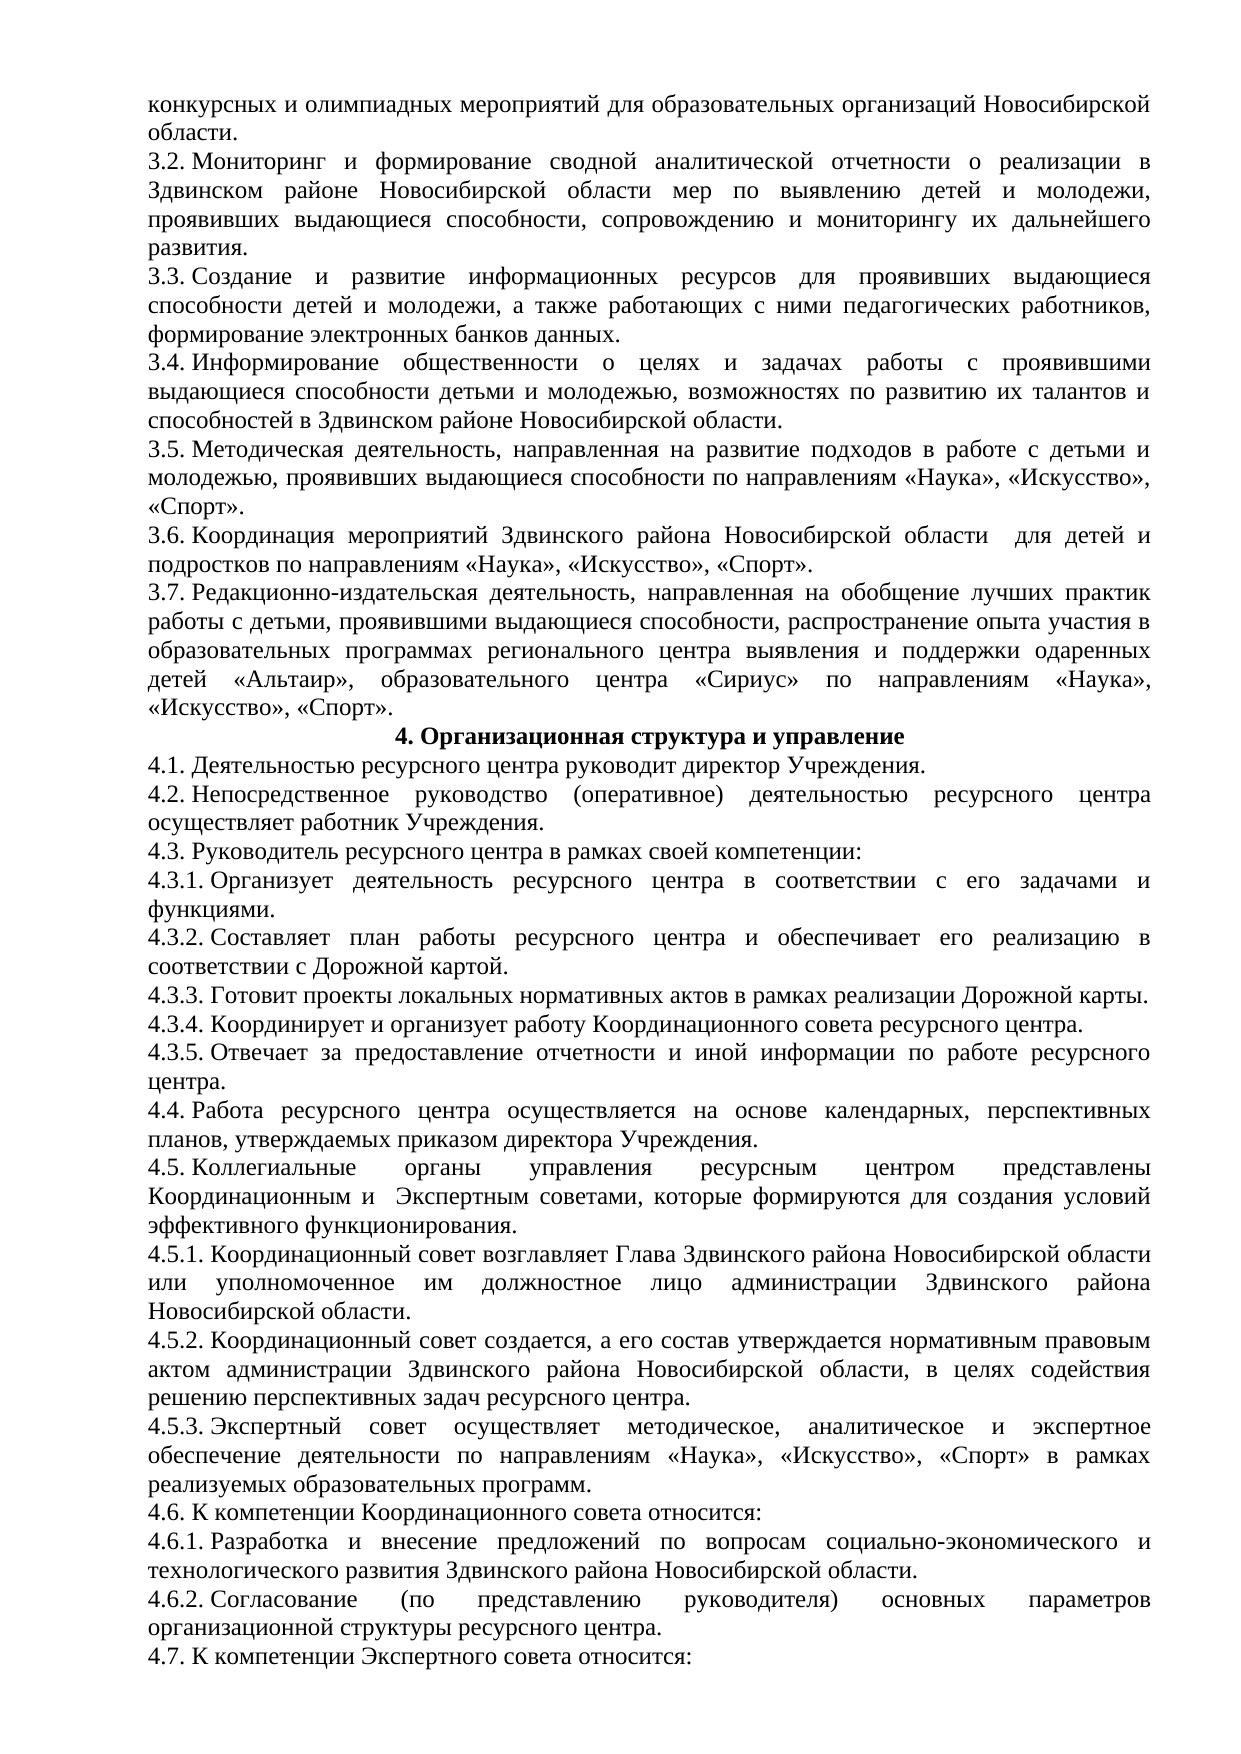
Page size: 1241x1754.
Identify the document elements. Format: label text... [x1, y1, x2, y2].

text 4.6.2. Согласование (по представлению руководителя) основных параметров организационной структуры ресурсного центра. [148, 1584, 1152, 1641]
text 4.5. Коллегиальные органы управления ресурсным центром представлены Координационным и Экспертным советами, которые формируются для создания условий эффективного функционирования. [148, 1152, 1152, 1239]
text 4. Организационная структура и управление [148, 721, 1152, 750]
text 3.7. Редакционно-издательская деятельность, направленная на обобщение лучших практик работы с детьми, проявившими выдающиеся способности, распространение опыта участия в образовательных программах регионального центра выявления и поддержки одаренных детей «Альтаир», образовательного центра «Сириус» по направлениям «Наука», «Искусство», «Спорт». [148, 577, 1152, 721]
text 4.3.4. Координирует и организует работу Координационного совета ресурсного центра. [148, 1009, 1152, 1037]
text 3.2. Мониторинг и формирование сводной аналитической отчетности о реализации в Здвинском районе Новосибирской области мер по выявлению детей и молодежи, проявивших выдающиеся способности, сопровождению и мониторингу их дальнейшего развития. [148, 146, 1152, 261]
text 4.2. Непосредственное руководство (оперативное) деятельностью ресурсного центра осуществляет работник Учреждения. [148, 779, 1152, 836]
text 4.5.1. Координационный совет возглавляет Глава Здвинского района Новосибирской области или уполномоченное им должностное лицо администрации Здвинского района Новосибирской области. [148, 1239, 1152, 1325]
text 4.3.2. Составляет план работы ресурсного центра и обеспечивает его реализацию в соответствии с Дорожной картой. [148, 922, 1152, 980]
text 3.4. Информирование общественности о целях и задачах работы с проявившими выдающиеся способности детьми и молодежью, возможностях по развитию их талантов и способностей в Здвинском районе Новосибирской области. [148, 347, 1152, 434]
text 3.5. Методическая деятельность, направленная на развитие подходов в работе с детьми и молодежью, проявивших выдающиеся способности по направлениям «Наука», «Искусство», «Спорт». [148, 434, 1152, 520]
text 4.1. Деятельностью ресурсного центра руководит директор Учреждения. [148, 750, 1152, 779]
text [148, 89, 1152, 146]
text 4.3.1. Организует деятельность ресурсного центра в соответствии с его задачами и функциями. [148, 865, 1152, 922]
text 4.7. К компетенции Экспертного совета относится: [148, 1641, 1152, 1670]
text 3.6. Координация мероприятий Здвинского района Новосибирской области для детей и подростков по направлениям «Наука», «Искусство», «Спорт». [148, 520, 1152, 577]
text 4.6. К компетенции Координационного совета относится: [148, 1497, 1152, 1526]
text 4.5.3. Экспертный совет осуществляет методическое, аналитическое и экспертное обеспечение деятельности по направлениям «Наука», «Искусство», «Спорт» в рамках реализуемых образовательных программ. [148, 1411, 1152, 1497]
text 4.6.1. Разработка и внесение предложений по вопросам социально-экономического и технологического развития Здвинского района Новосибирской области. [148, 1526, 1152, 1584]
text 4.5.2. Координационный совет создается, а его состав утверждается нормативным правовым актом администрации Здвинского района Новосибирской области, в целях содействия решению перспективных задач ресурсного центра. [148, 1325, 1152, 1411]
text 4.4. Работа ресурсного центра осуществляется на основе календарных, перспективных планов, утверждаемых приказом директора Учреждения. [148, 1095, 1152, 1152]
text 4.3.5. Отвечает за предоставление отчетности и иной информации по работе ресурсного центра. [148, 1037, 1152, 1095]
text 3.3. Создание и развитие информационных ресурсов для проявивших выдающиеся способности детей и молодежи, а также работающих с ними педагогических работников, формирование электронных банков данных. [148, 261, 1152, 347]
text 4.3. Руководитель ресурсного центра в рамках своей компетенции: [148, 836, 1152, 865]
text 4.3.3. Готовит проекты локальных нормативных актов в рамках реализации Дорожной карты. [148, 980, 1152, 1009]
